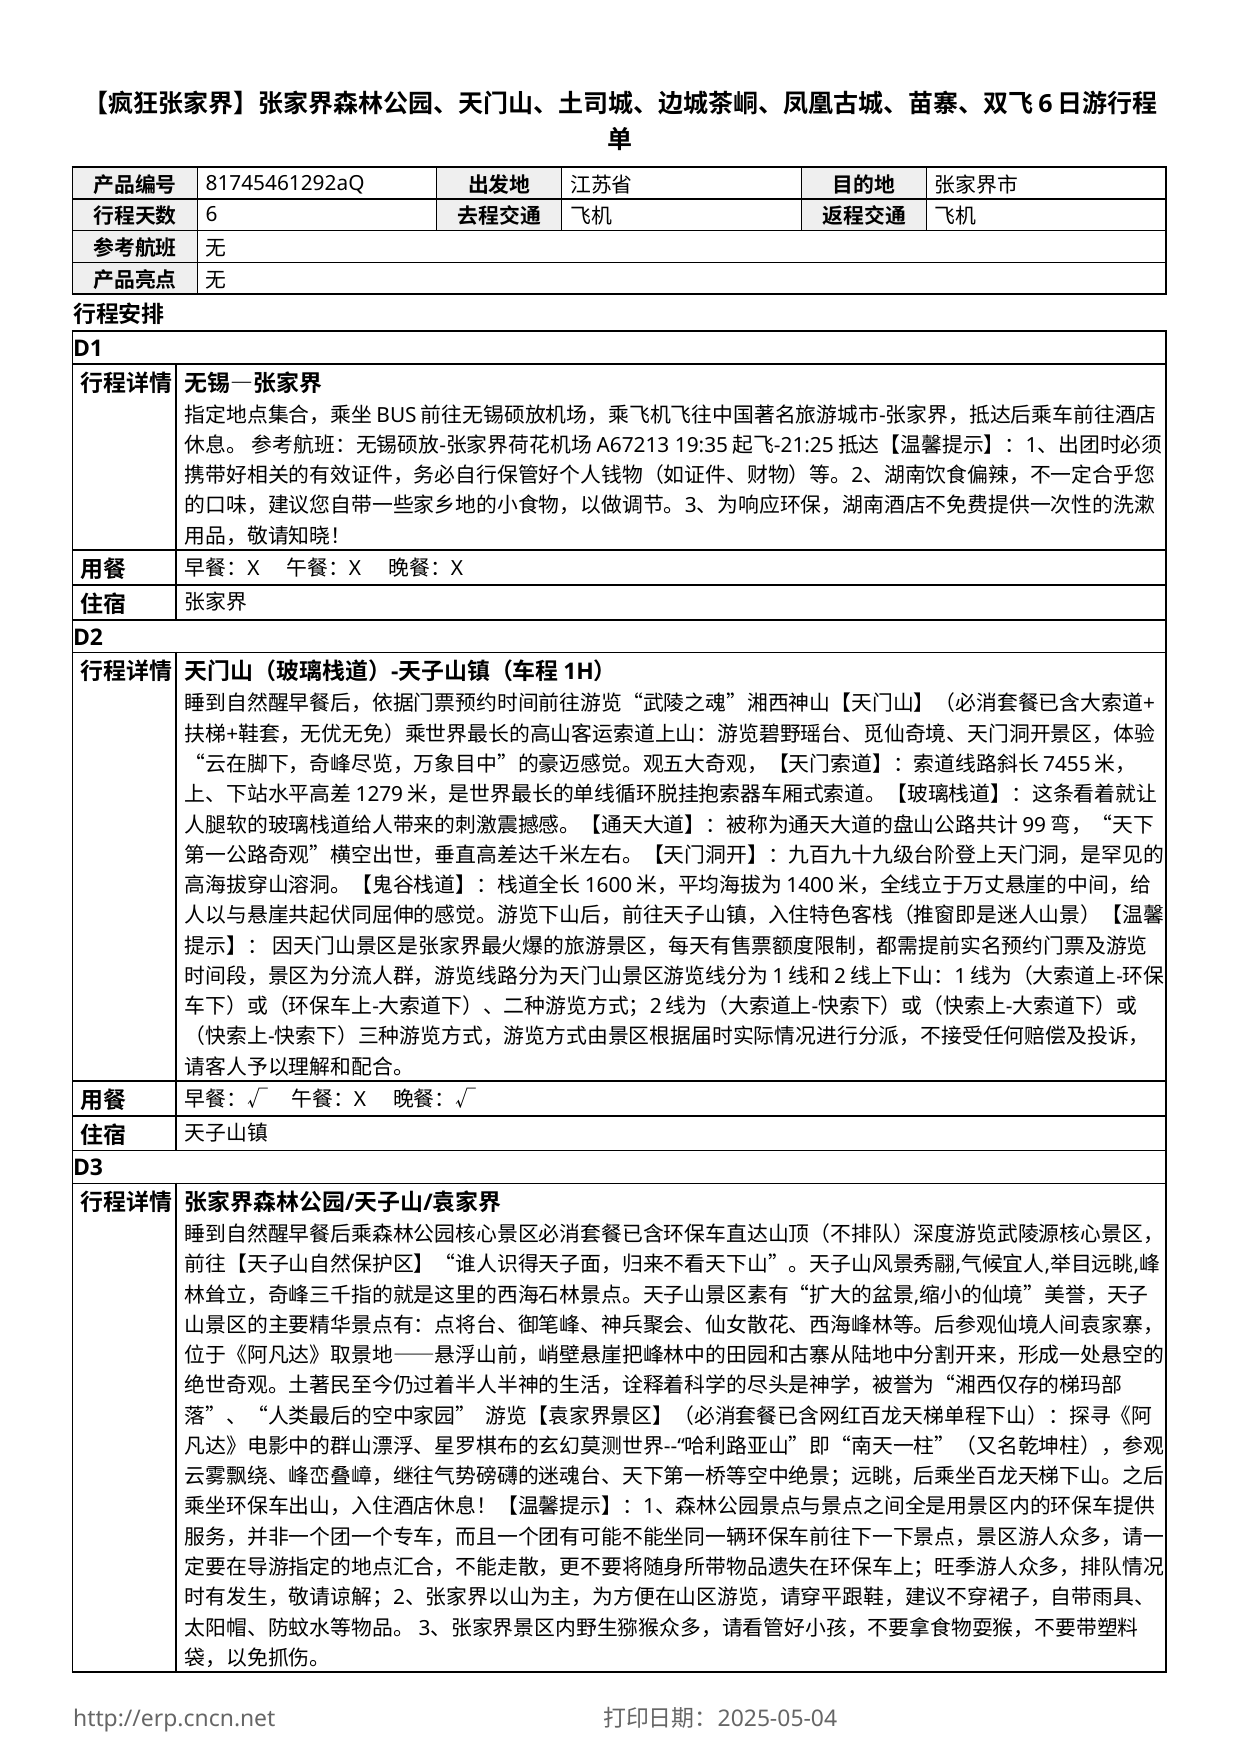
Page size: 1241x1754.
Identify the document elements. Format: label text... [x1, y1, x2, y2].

table_cell 早餐：X 午餐：X 晚餐：X [177, 551, 1165, 584]
table_header 81745461292aQ [198, 168, 436, 198]
table_cell 无 [198, 263, 1165, 293]
table_cell 行程详情 [73, 1184, 175, 1671]
table_cell 飞机 [927, 200, 1165, 230]
table_cell 无锡—张家界 指定地点集合，乘坐BUS前往无锡硕放机场，乘飞机飞往中国著名旅游城市-张家界，抵达后乘车前往酒店休息。 [177, 365, 1165, 549]
table_cell 住宿 [73, 586, 175, 619]
table_header 目的地 [802, 168, 926, 198]
table_header D1 [73, 332, 1165, 363]
table_cell 行程详情 [73, 653, 175, 1080]
table_header 出发地 [437, 168, 561, 198]
table_header 产品编号 [73, 168, 197, 198]
table_header 江苏省 [562, 168, 801, 198]
table_cell 行程详情 [73, 365, 175, 549]
table_cell 参考航班 [73, 231, 197, 262]
table_cell 早餐：√ 午餐：X 晚餐：√ [177, 1082, 1165, 1115]
table_cell 产品亮点 [73, 263, 197, 293]
table_cell 返程交通 [802, 200, 926, 230]
table_cell 张家界 [177, 586, 1165, 619]
table_cell 行程天数 [73, 200, 197, 230]
text 行程安排 [73, 296, 1167, 329]
table_cell 用餐 [73, 1082, 175, 1115]
table_cell 用餐 [73, 551, 175, 584]
table_cell 去程交通 [437, 200, 561, 230]
table_cell 天子山镇 [177, 1117, 1165, 1150]
table_cell D3 [73, 1151, 1165, 1183]
table_cell 住宿 [73, 1117, 175, 1150]
table_cell 天门山（玻璃栈道）-天子山镇（车程1H） 睡到自然醒早餐后，依据门票预约时间前往游览“武陵之魂”湘西神山【天门山】（必消套餐已含大索道+扶梯+鞋套，无优无免）乘世界最长的高山客运索道上山：游览碧野瑶台、觅仙奇境、天门洞开景区，体验“云在脚下，奇峰尽览，万象目中”的豪迈感觉。观五大奇观，【天门索道】：索道线路斜长7455米，上、下站水平高差1279米，是世界最长的单线循环脱挂抱索器车厢式索道。【玻璃栈道】：这条看着就让人腿软的玻璃栈道给人带来的刺激震撼感。【通天大道】：被称为通天大道的盘山公路共计99弯，“天下第一公路奇观”横空出世，垂直高差达千米左右。【天门洞开】：九百九十九级台阶登上天门洞，是罕见的高海拔穿山溶洞。【鬼谷栈道】：栈道全长1600米，平均海拔为1400米，全线立于万丈悬崖的中间，给人以与悬崖共起伏同屈伸的感觉。游览下山后，前往天子山镇，入住特色客栈（推窗即是迷人山景） [177, 653, 1165, 1080]
table_header 张家界市 [927, 168, 1165, 198]
text 【疯狂张家界】张家界森林公园、天门山、土司城、边城茶峒、凤凰古城、苗寨、双飞6日游行程单 [73, 83, 1167, 156]
table_cell 6 [198, 200, 436, 230]
table_cell 张家界森林公园/天子山/袁家界 睡到自然醒早餐后乘森林公园核心景区必消套餐已含环保车直达山顶（不排队）深度游览武陵源核心景区，前往【天子山自然保护区】“谁人识得天子面，归来不看天下山”。天子山风景秀翮,气候宜人,举目远眺,峰林耸立，奇峰三千指的就是这里的西海石林景点。天子山景区素有“扩大的盆景,缩小的仙境”美誉，天子山景区的主要精华景点有：点将台、御笔峰、神兵聚会、仙女散花、西海峰林等。 [177, 1184, 1165, 1671]
table_cell D2 [73, 621, 1165, 652]
table_cell 飞机 [562, 200, 801, 230]
table_cell 无 [198, 231, 1165, 262]
